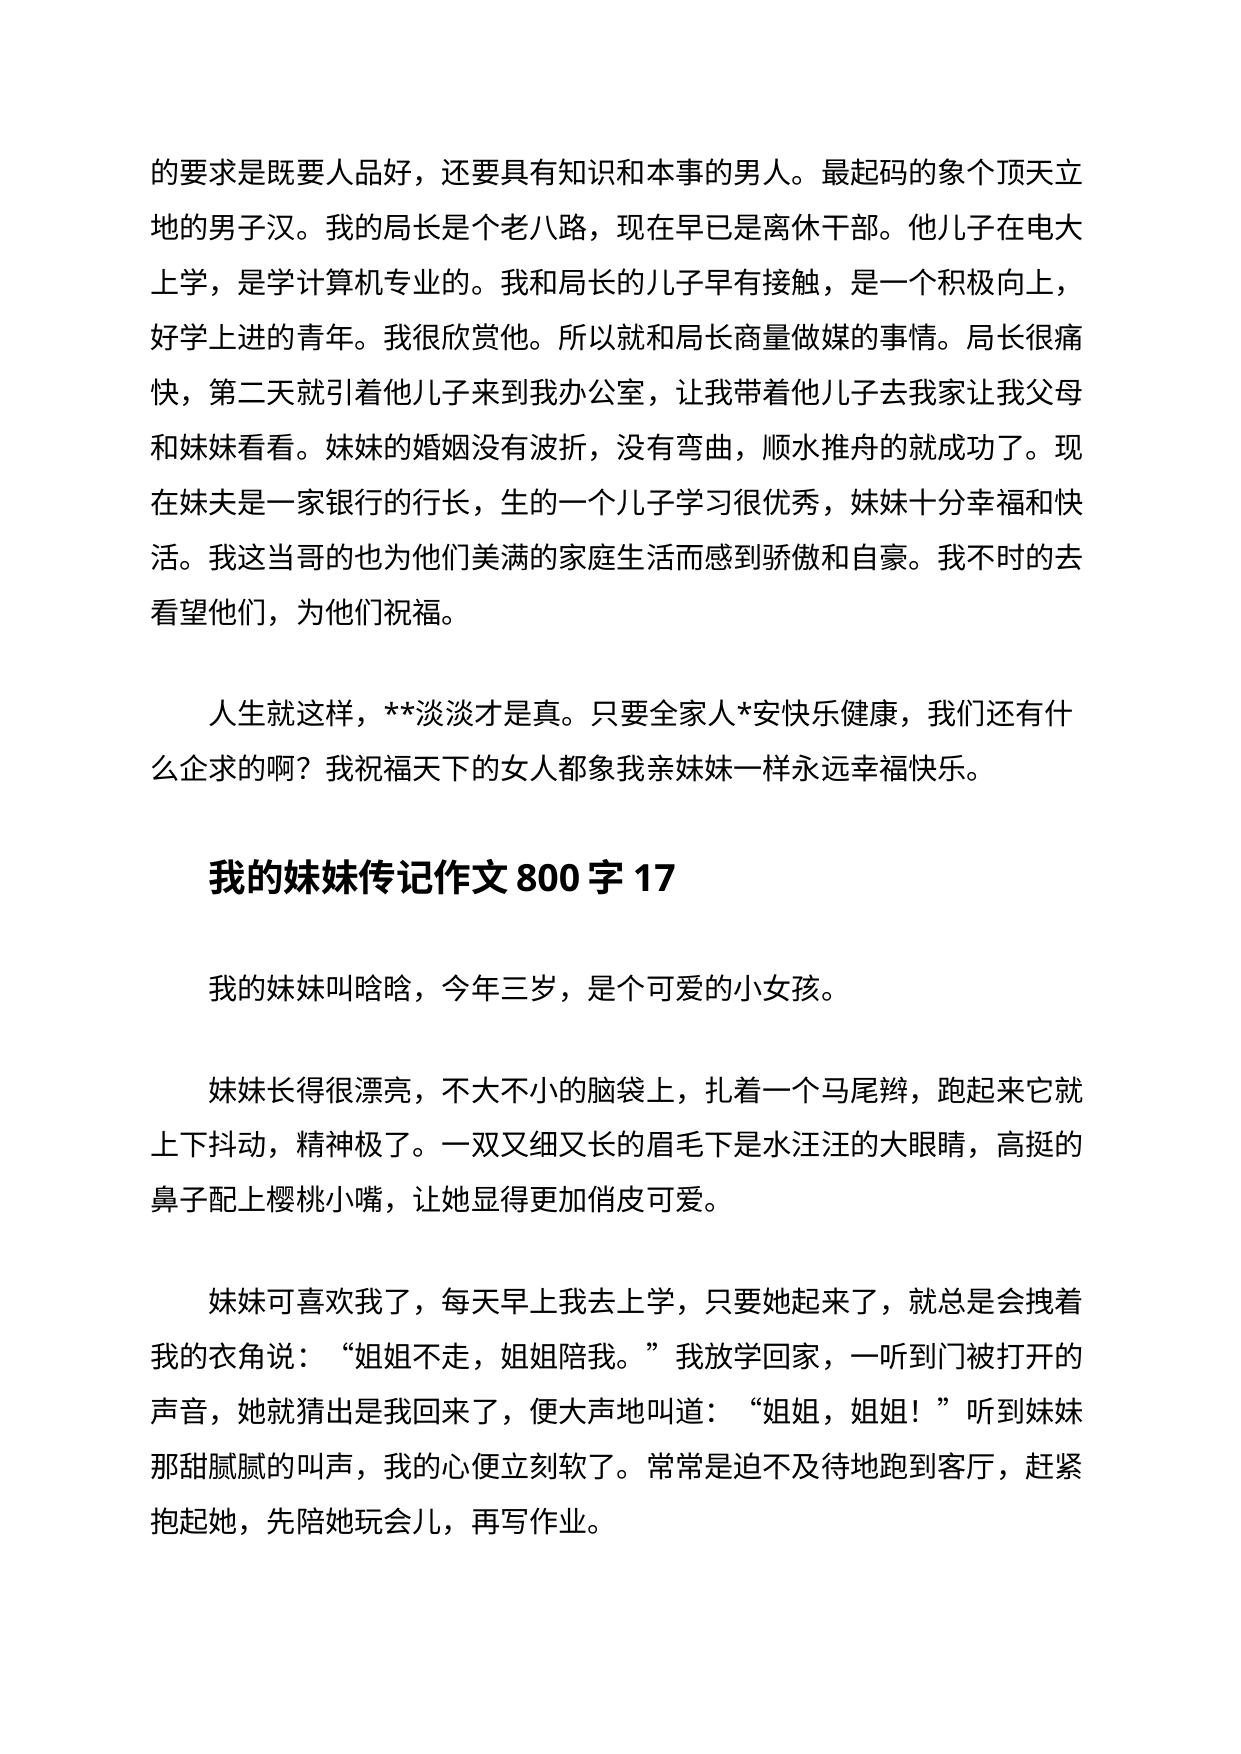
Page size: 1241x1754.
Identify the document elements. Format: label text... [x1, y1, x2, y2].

text 人生就这样，**淡淡才是真。只要全家人*安快乐健康，我们还有什么企求的啊？我祝福天下的女人都象我亲妹妹一样永远幸福快乐。 [150, 691, 1090, 788]
text 我的妹妹传记作文800字17 [150, 848, 1090, 902]
text 妹妹长得很漂亮，不大不小的脑袋上，扎着一个马尾辫，跑起来它就上下抖动，精神极了。一双又细又长的眉毛下是水汪汪的大眼睛，高挺的鼻子配上樱桃小嘴，让她显得更加俏皮可爱。 [150, 1067, 1090, 1219]
text 我的妹妹叫晗晗，今年三岁，是个可爱的小女孩。 [150, 965, 1090, 1008]
text 妹妹可喜欢我了，每天早上我去上学，只要她起来了，就总是会拽着我的衣角说：“姐姐不走，姐姐陪我。”我放学回家，一听到门被打开的声音，她就猜出是我回来了，便大声地叫道：“姐姐，姐姐！”听到妹妹那甜腻腻的叫声，我的心便立刻软了。常常是迫不及待地跑到客厅，赶紧抱起她，先陪她玩会儿，再写作业。 [150, 1279, 1090, 1541]
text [150, 150, 1090, 631]
